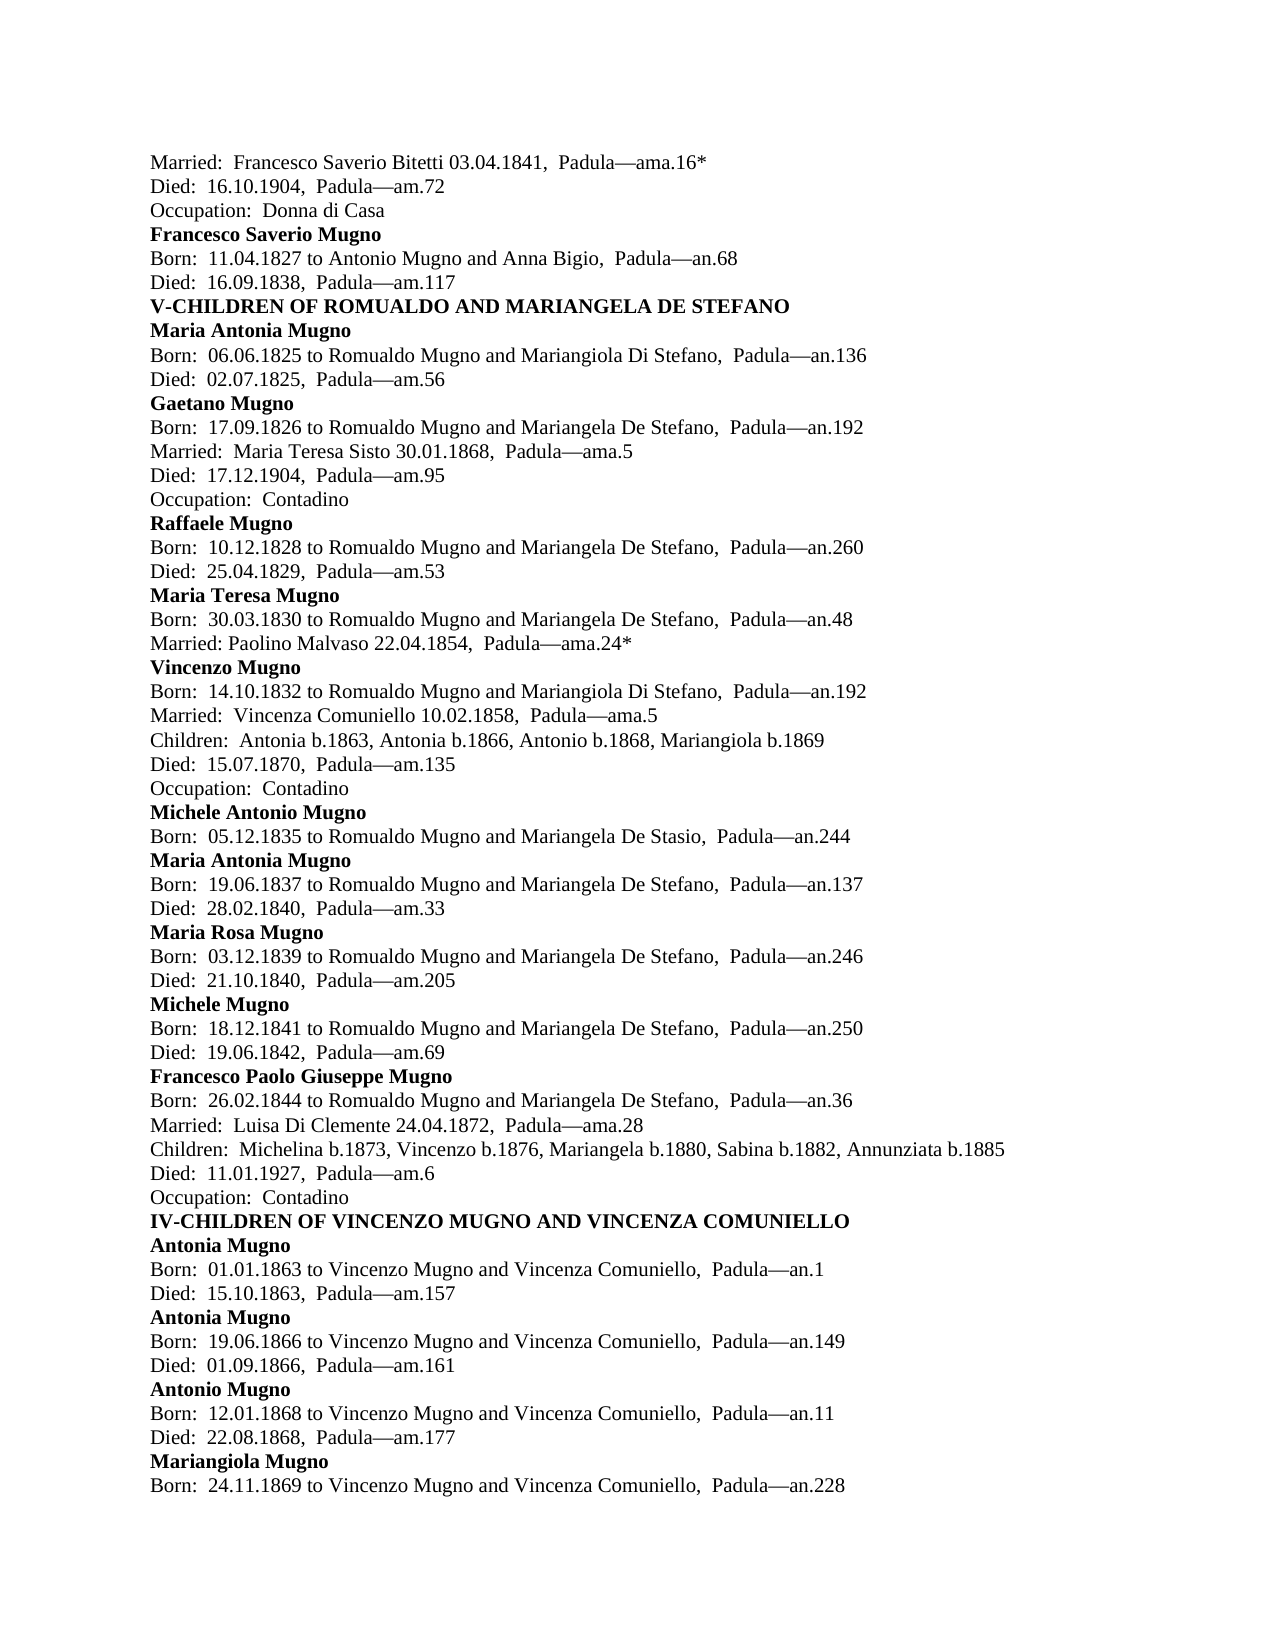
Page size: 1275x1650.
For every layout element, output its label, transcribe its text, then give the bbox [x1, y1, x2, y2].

text Died: 15.10.1863, Padula—am.157 [150, 1281, 1125, 1305]
text Antonia Mugno [150, 1233, 1125, 1257]
text Francesco Paolo Giuseppe Mugno [150, 1064, 1125, 1088]
text Died: 28.02.1840, Padula—am.33 [150, 896, 1125, 920]
text Died: 19.06.1842, Padula—am.69 [150, 1040, 1125, 1064]
text Born: 17.09.1826 to Romualdo Mugno and Mariangela De Stefano, Padula—an.192 [150, 415, 1125, 439]
text Occupation: Contadino [150, 776, 1125, 800]
text Born: 01.01.1863 to Vincenzo Mugno and Vincenza Comuniello, Padula—an.1 [150, 1257, 1125, 1281]
text Born: 06.06.1825 to Romualdo Mugno and Mariangiola Di Stefano, Padula—an.136 [150, 342, 1125, 367]
text Maria Antonia Mugno [150, 318, 1125, 342]
text Died: 16.09.1838, Padula—am.117 [150, 270, 1125, 294]
text Born: 18.12.1841 to Romualdo Mugno and Mariangela De Stefano, Padula—an.250 [150, 1016, 1125, 1040]
text Born: 24.11.1869 to Vincenzo Mugno and Vincenza Comuniello, Padula—an.228 [150, 1473, 1125, 1497]
text Died: 16.10.1904, Padula—am.72 [150, 174, 1125, 198]
text Francesco Saverio Mugno [150, 222, 1125, 246]
text Married: Maria Teresa Sisto 30.01.1868, Padula—ama.5 [150, 439, 1125, 463]
text Born: 30.03.1830 to Romualdo Mugno and Mariangela De Stefano, Padula—an.48 [150, 607, 1125, 631]
text Died: 02.07.1825, Padula—am.56 [150, 367, 1125, 391]
text Died: 15.07.1870, Padula—am.135 [150, 752, 1125, 776]
text Married: Paolino Malvaso 22.04.1854, Padula—ama.24* [150, 631, 1125, 655]
text Born: 19.06.1866 to Vincenzo Mugno and Vincenza Comuniello, Padula—an.149 [150, 1329, 1125, 1353]
text Born: 10.12.1828 to Romualdo Mugno and Mariangela De Stefano, Padula—an.260 [150, 535, 1125, 559]
text Gaetano Mugno [150, 391, 1125, 415]
text Occupation: Contadino [150, 487, 1125, 511]
text Children: Michelina b.1873, Vincenzo b.1876, Mariangela b.1880, Sabina b.1882, Annunziata b.1885 [150, 1137, 1125, 1161]
text Born: 12.01.1868 to Vincenzo Mugno and Vincenza Comuniello, Padula—an.11 [150, 1401, 1125, 1425]
text IV-CHILDREN OF VINCENZO MUGNO AND VINCENZA COMUNIELLO [150, 1209, 1125, 1233]
text Occupation: Donna di Casa [150, 198, 1125, 222]
text Died: 01.09.1866, Padula—am.161 [150, 1353, 1125, 1377]
text Vincenzo Mugno [150, 655, 1125, 679]
text Maria Antonia Mugno [150, 848, 1125, 872]
text Born: 19.06.1837 to Romualdo Mugno and Mariangela De Stefano, Padula—an.137 [150, 872, 1125, 896]
text Married: Luisa Di Clemente 24.04.1872, Padula—ama.28 [150, 1112, 1125, 1137]
text Born: 14.10.1832 to Romualdo Mugno and Mariangiola Di Stefano, Padula—an.192 [150, 679, 1125, 703]
text Maria Teresa Mugno [150, 583, 1125, 607]
text Michele Mugno [150, 992, 1125, 1016]
text Michele Antonio Mugno [150, 800, 1125, 824]
text Died: 22.08.1868, Padula—am.177 [150, 1425, 1125, 1449]
text Raffaele Mugno [150, 511, 1125, 535]
text Died: 21.10.1840, Padula—am.205 [150, 968, 1125, 992]
text Born: 03.12.1839 to Romualdo Mugno and Mariangela De Stefano, Padula—an.246 [150, 944, 1125, 968]
text Children: Antonia b.1863, Antonia b.1866, Antonio b.1868, Mariangiola b.1869 [150, 727, 1125, 752]
text Born: 05.12.1835 to Romualdo Mugno and Mariangela De Stasio, Padula—an.244 [150, 824, 1125, 848]
text Died: 17.12.1904, Padula—am.95 [150, 463, 1125, 487]
text Married: Vincenza Comuniello 10.02.1858, Padula—ama.5 [150, 703, 1125, 727]
text Maria Rosa Mugno [150, 920, 1125, 944]
text Married: Francesco Saverio Bitetti 03.04.1841, Padula—ama.16* [150, 150, 1125, 174]
text V-CHILDREN OF ROMUALDO AND MARIANGELA DE STEFANO [150, 294, 1125, 318]
text Occupation: Contadino [150, 1185, 1125, 1209]
text Antonio Mugno [150, 1377, 1125, 1401]
text Died: 11.01.1927, Padula—am.6 [150, 1161, 1125, 1185]
text Mariangiola Mugno [150, 1449, 1125, 1473]
text Born: 11.04.1827 to Antonio Mugno and Anna Bigio, Padula—an.68 [150, 246, 1125, 270]
text Antonia Mugno [150, 1305, 1125, 1329]
text Died: 25.04.1829, Padula—am.53 [150, 559, 1125, 583]
text Born: 26.02.1844 to Romualdo Mugno and Mariangela De Stefano, Padula—an.36 [150, 1088, 1125, 1112]
